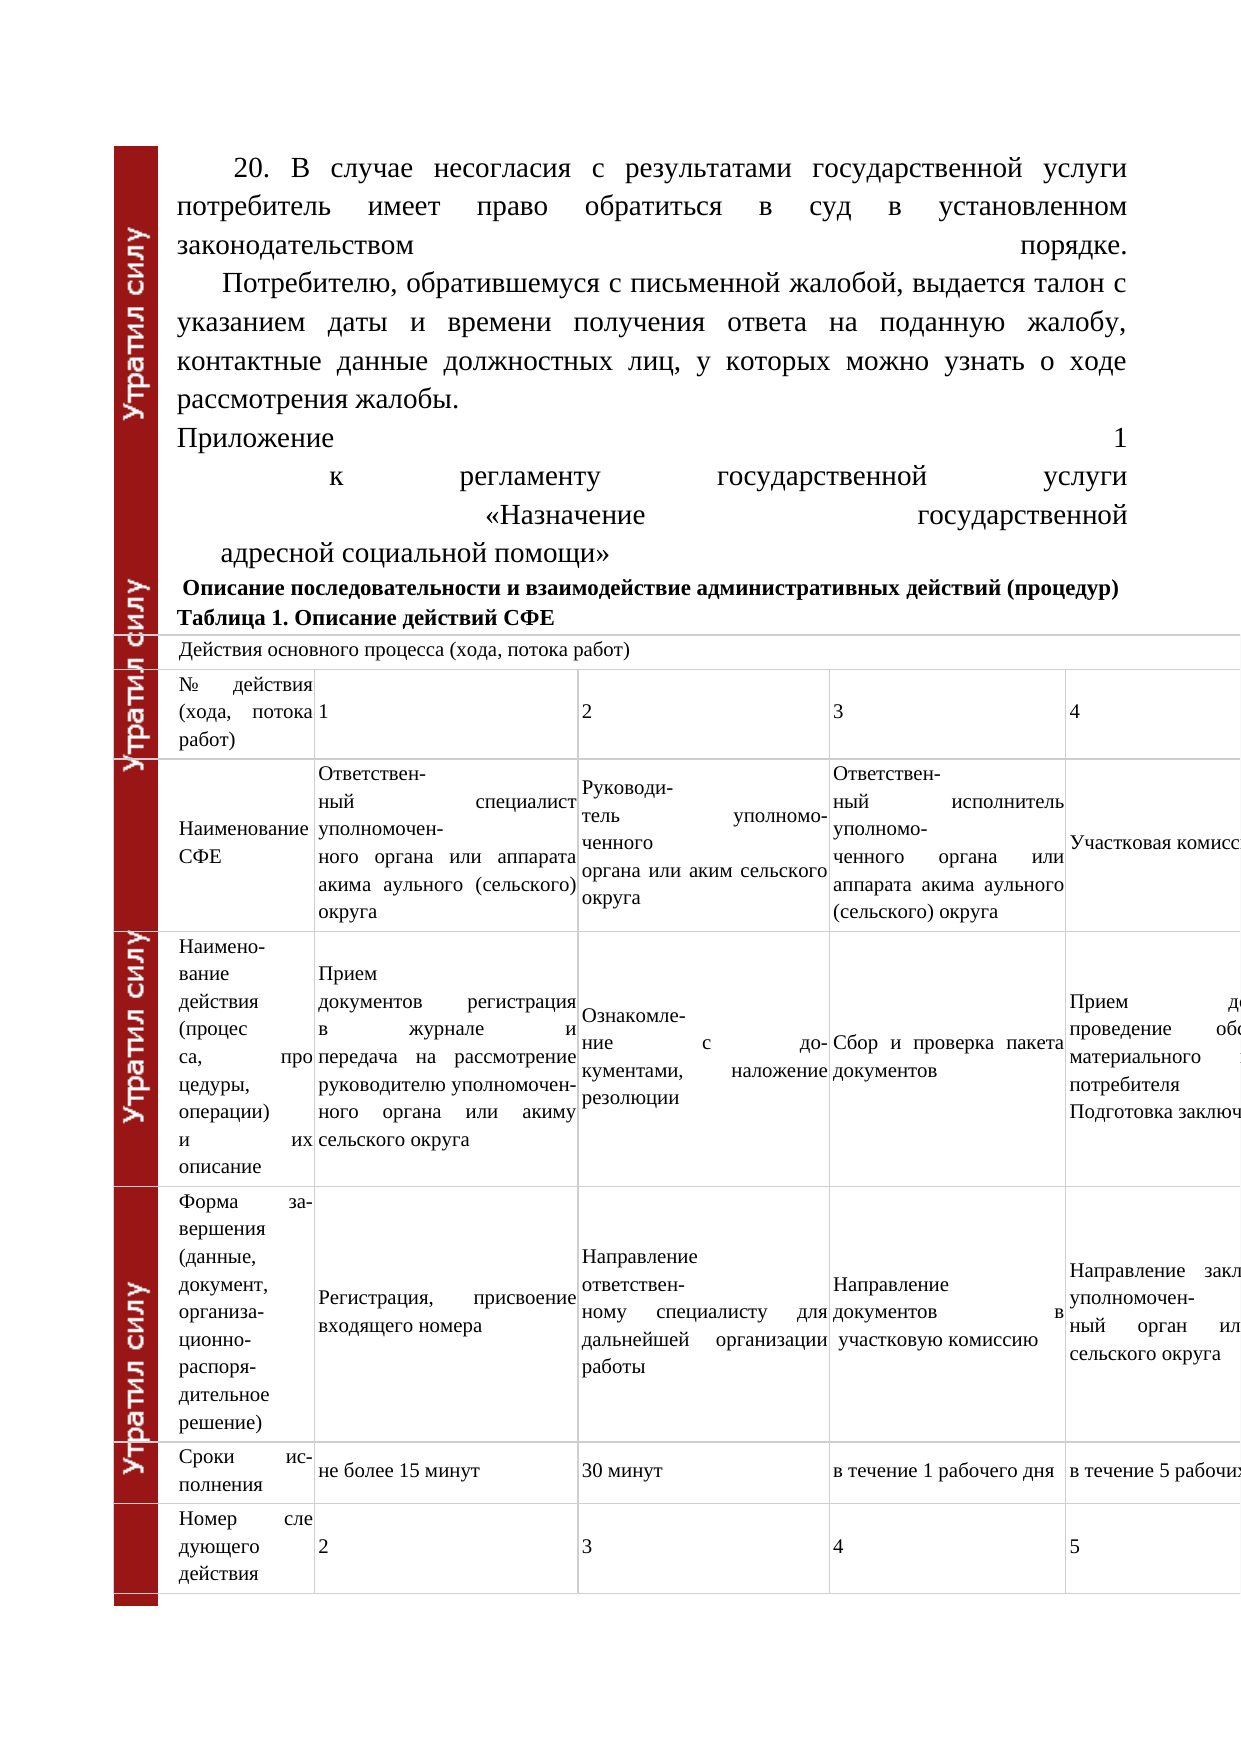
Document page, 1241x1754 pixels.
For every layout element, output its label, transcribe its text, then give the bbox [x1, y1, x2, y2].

table_cell Сроки ис- полнения [114, 1443, 314, 1503]
table_cell Направление ответствен- ному специалисту для дальнейшей организации работы [579, 1187, 829, 1441]
table_cell Прием документов, проведение обследования материального положения потребителя (семьи). Подготовка заключения. [1066, 932, 1240, 1186]
table_cell Прием документов регистрация в журнале и передача на рассмотрение руководителю уполномочен- ного органа или акиму сельского округа [315, 932, 577, 1186]
table_cell Регистрация, присвоение входящего номера [315, 1187, 577, 1441]
table_cell в течение 1 рабочего дня [830, 1443, 1065, 1503]
table_cell Наимено- вание действия (процес са, про цедуры, операции) и их описание [114, 932, 314, 1186]
table_cell в течение 5 рабочих дней [1066, 1443, 1240, 1503]
table_cell 1 [315, 670, 577, 758]
table_cell 4 [1066, 670, 1240, 758]
table_cell Сбор и проверка пакета документов [830, 932, 1065, 1186]
picture [114, 146, 158, 150]
picture [114, 1594, 158, 1606]
table_cell Направление документов в участковую комиссию [830, 1187, 1065, 1441]
table_cell 2 [315, 1504, 577, 1593]
table_cell Ответствен- ный специалист уполномочен- ного органа или аппарата акима аульного (сельского) округа [315, 760, 577, 931]
picture [114, 415, 158, 420]
table_cell Ответствен- ный исполнитель уполномо- ченного органа или аппарата акима аульного (сельского) округа [830, 760, 1065, 931]
table_header Действия основного процесса (хода, потока работ) [114, 636, 1240, 669]
table_cell № действия (хода, потока работ) [114, 670, 314, 758]
table_cell Руководи- тель уполномо- ченного органа или аким сельского округа [579, 760, 829, 931]
table_cell Номер сле дующего действия [114, 1504, 314, 1593]
table_cell Участковая комиссия [1066, 760, 1240, 931]
table_cell 30 минут [579, 1443, 829, 1503]
table_cell Форма за- вершения (данные, документ, организа- ционно- распоря- дительное решение) [114, 1187, 314, 1441]
table_cell не более 15 минут [315, 1443, 577, 1503]
text Описание последовательности и взаимодействие административных действий (процедур) Таблица 1. Описание действий СФЕ [112, 574, 1128, 631]
table_cell 4 [830, 1504, 1065, 1593]
text Приложение 1 к регламенту государственной услуги «Назначение государственной адресной социальной помощи» [112, 420, 1128, 569]
table_cell 3 [830, 670, 1065, 758]
table_cell Ознакомле- ние с до- кументами, наложение резолюции [579, 932, 829, 1186]
picture [114, 569, 158, 574]
table_cell Направление заключения в уполномочен- ный орган или акиму сельского округа [1066, 1187, 1240, 1441]
table_cell 5 [1066, 1504, 1240, 1593]
table_cell Наименование СФЕ [114, 760, 314, 931]
table_cell 2 [579, 670, 829, 758]
table_cell 3 [579, 1504, 829, 1593]
